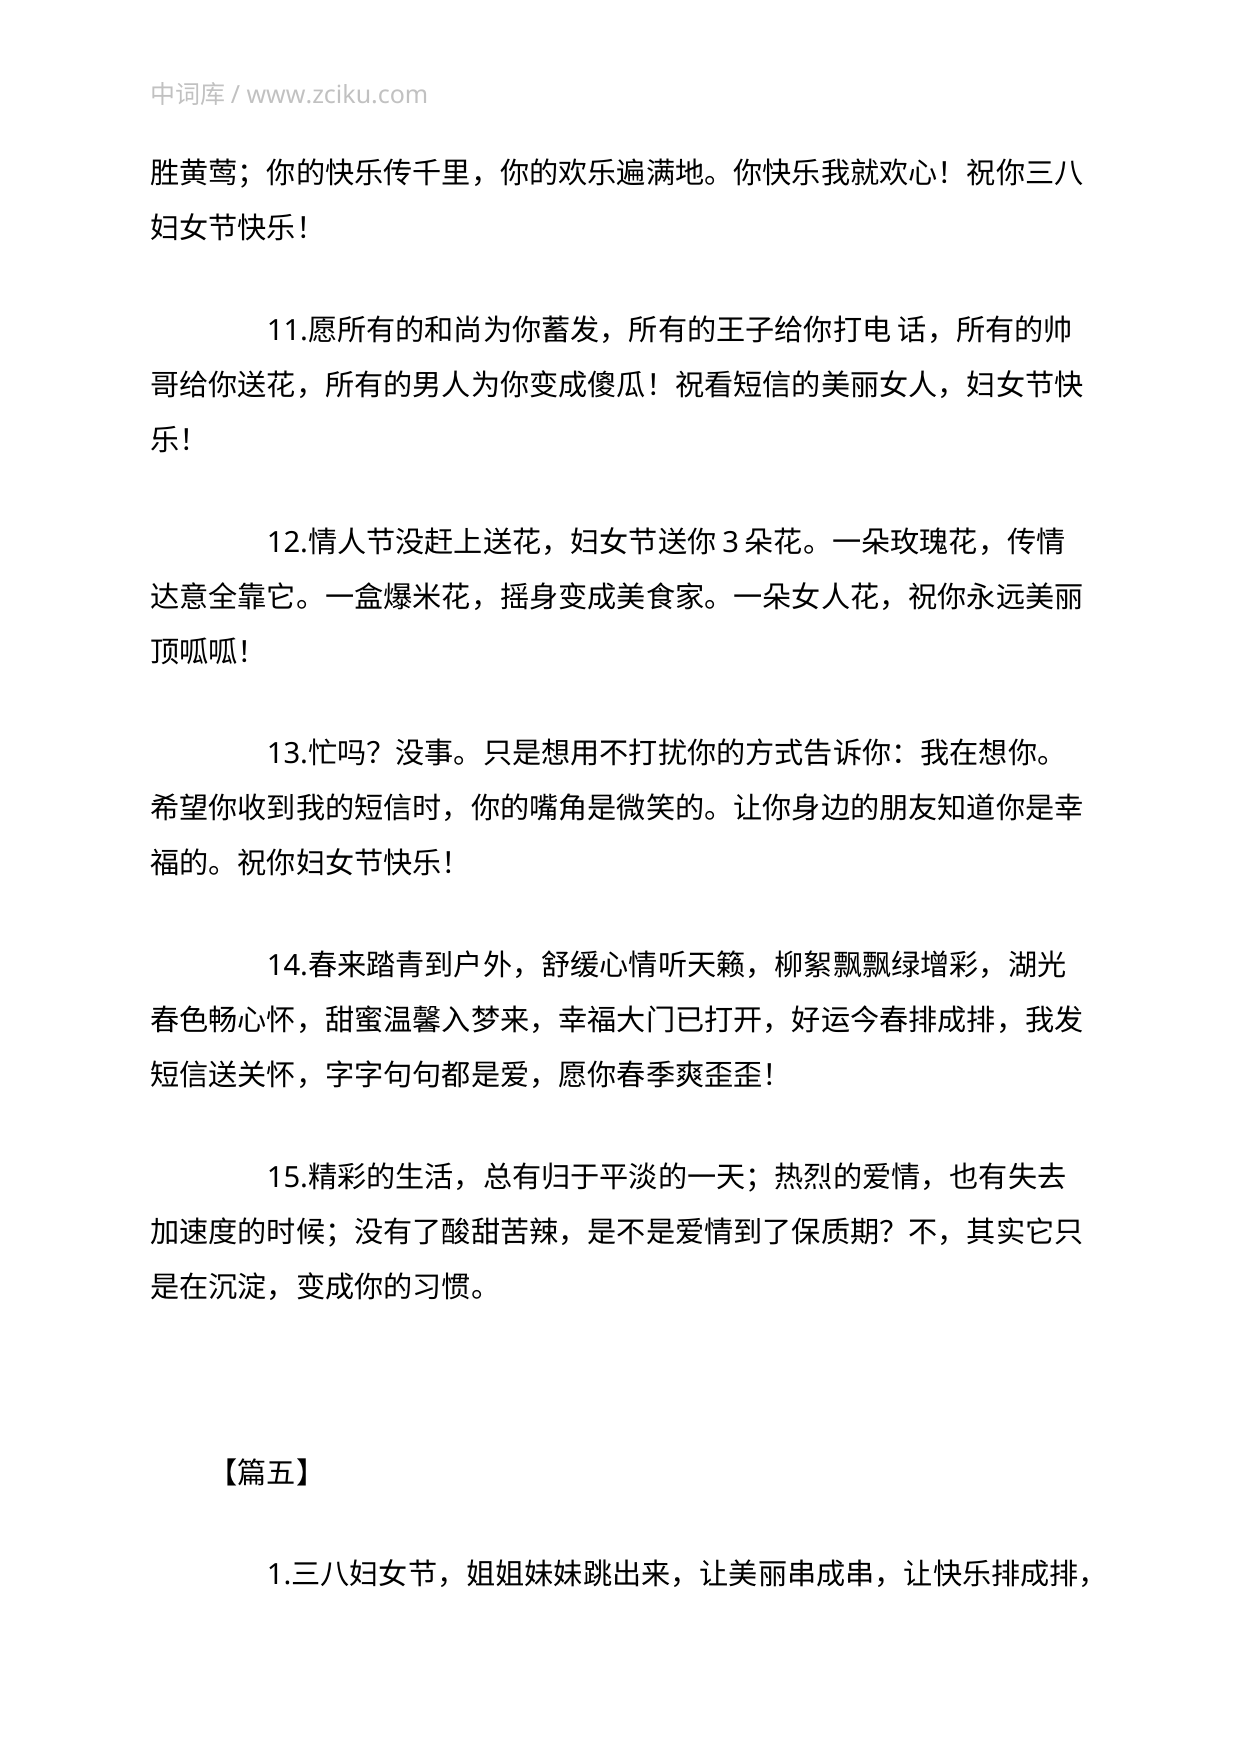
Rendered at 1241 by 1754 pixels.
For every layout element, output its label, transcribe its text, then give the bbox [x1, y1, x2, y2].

text 13.忙吗？没事。只是想用不打扰你的方式告诉你：我在想你。希望你收到我的短信时，你的嘴角是微笑的。让你身边的朋友知道你是幸福的。祝你妇女节快乐！ [150, 730, 1090, 882]
text 【篇五】 [150, 1449, 1090, 1491]
text 15.精彩的生活，总有归于平淡的一天；热烈的爱情，也有失去加速度的时候；没有了酸甜苦辣，是不是爱情到了保质期？不，其实它只是在沉淀，变成你的习惯。 [150, 1153, 1090, 1306]
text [150, 1551, 1090, 1593]
text 14.春来踏青到户外，舒缓心情听天籁，柳絮飘飘绿增彩，湖光春色畅心怀，甜蜜温馨入梦来，幸福大门已打开，好运今春排成排，我发短信送关怀，字字句句都是爱，愿你春季爽歪歪！ [150, 942, 1090, 1094]
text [150, 150, 1090, 247]
text 11.愿所有的和尚为你蓄发，所有的王子给你打电 话，所有的帅哥给你送花，所有的男人为你变成傻瓜！祝看短信的美丽女人，妇女节快乐！ [150, 307, 1090, 459]
text 12.情人节没赶上送花，妇女节送你3朵花。一朵玫瑰花，传情达意全靠它。一盒爆米花，摇身变成美食家。一朵女人花，祝你永远美丽顶呱呱！ [150, 518, 1090, 671]
